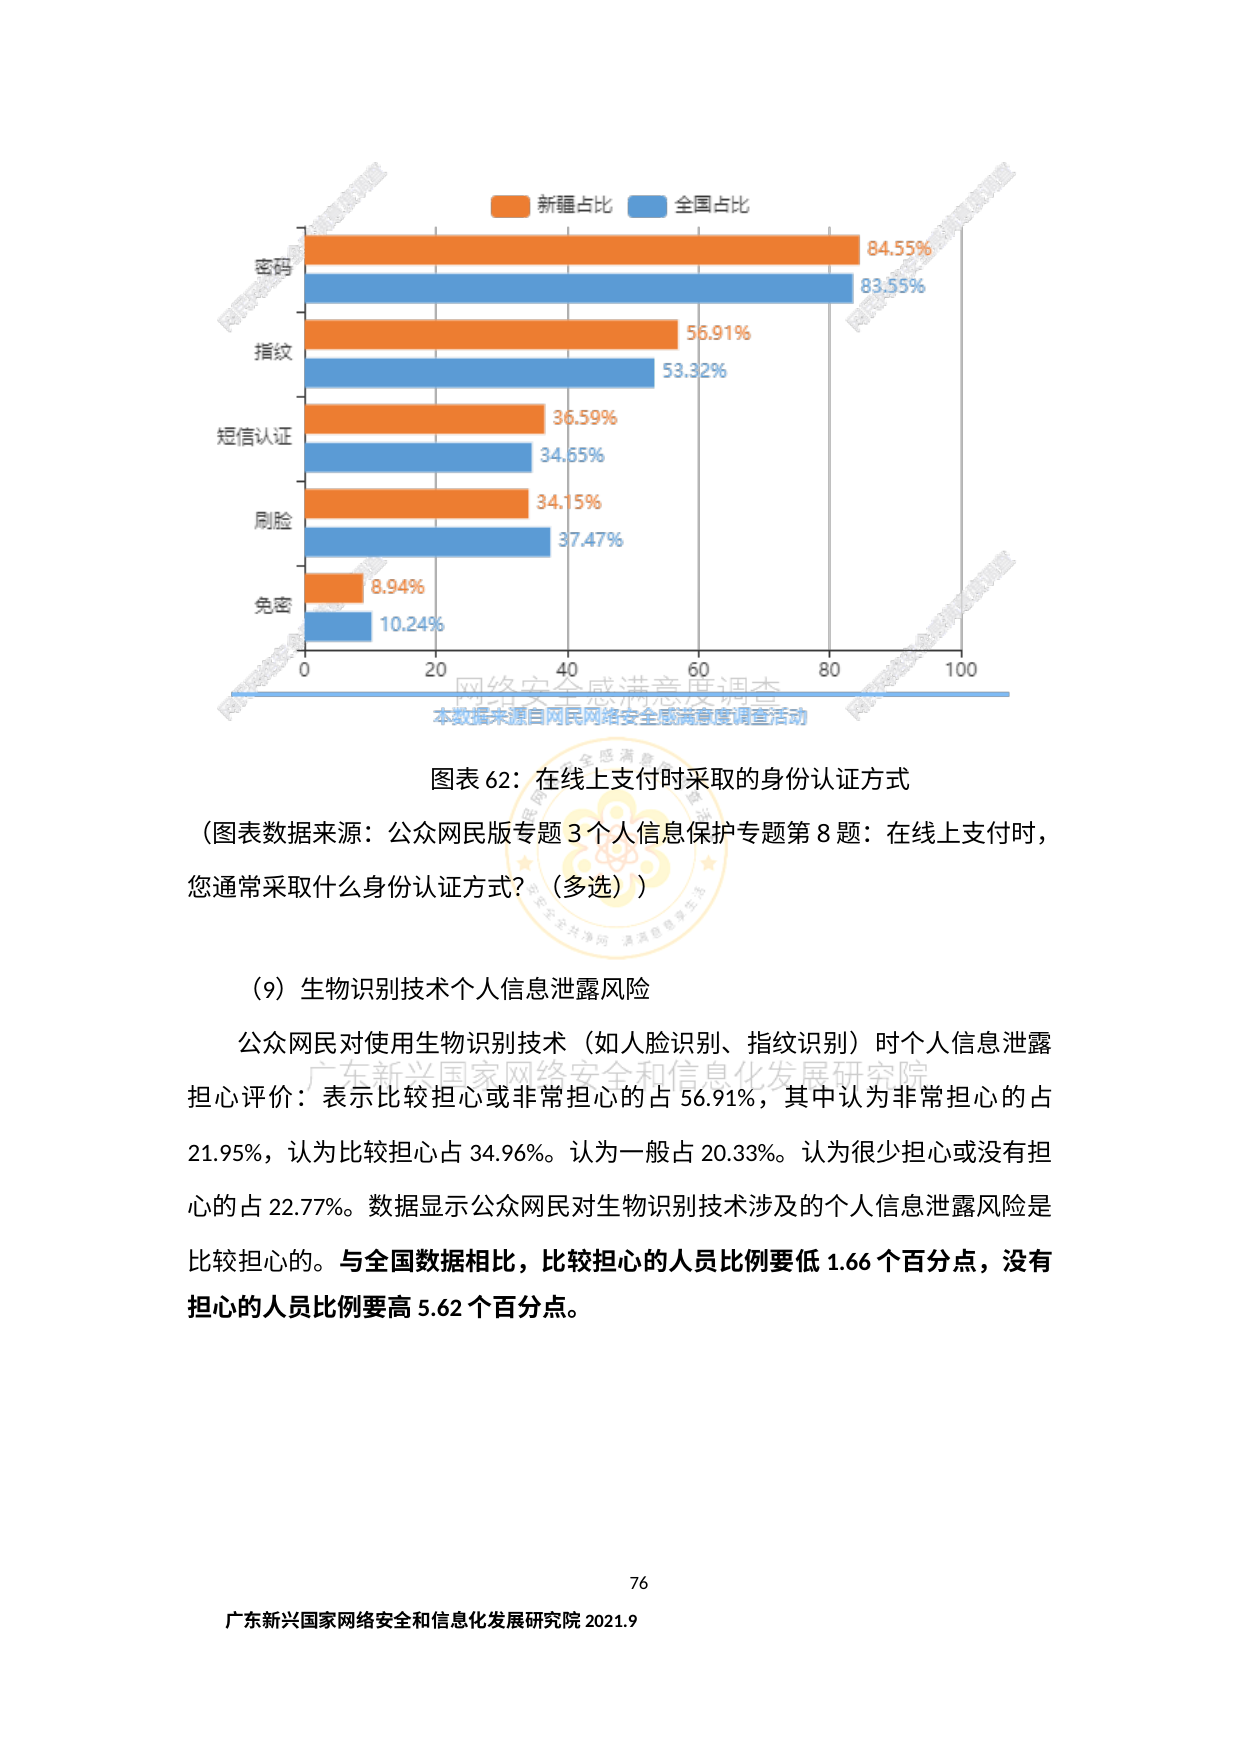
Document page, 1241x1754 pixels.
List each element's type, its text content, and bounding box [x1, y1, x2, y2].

text （9）生物识别技术个人信息泄露风险 [187, 969, 1053, 1005]
picture [202, 150, 1039, 744]
text （图表数据来源：公众网民版专题3个人信息保护专题第8题：在线上支付时，您通常采取什么身份认证方式？（多选）） [187, 813, 1053, 904]
text 公众网民对使用生物识别技术（如人脸识别、指纹识别）时个人信息泄露担心评价：表示比较担心或非常担心的占56.91%，其中认为非常担心的占21.95%，认为比较担心占34.96%。认为一般占20.33%。认为很少担心或没有担心的占22.77%。数据显示公众网民对生物识别技术涉及的个人信息泄露风险是比较担心的。与全国数据相比，比较担心的人员比例要低1.66个百分点，没有担心的人员比例要高5.62个百分点。 [187, 1023, 1053, 1323]
text 图表62：在线上支付时采取的身份认证方式 [237, 759, 1053, 795]
